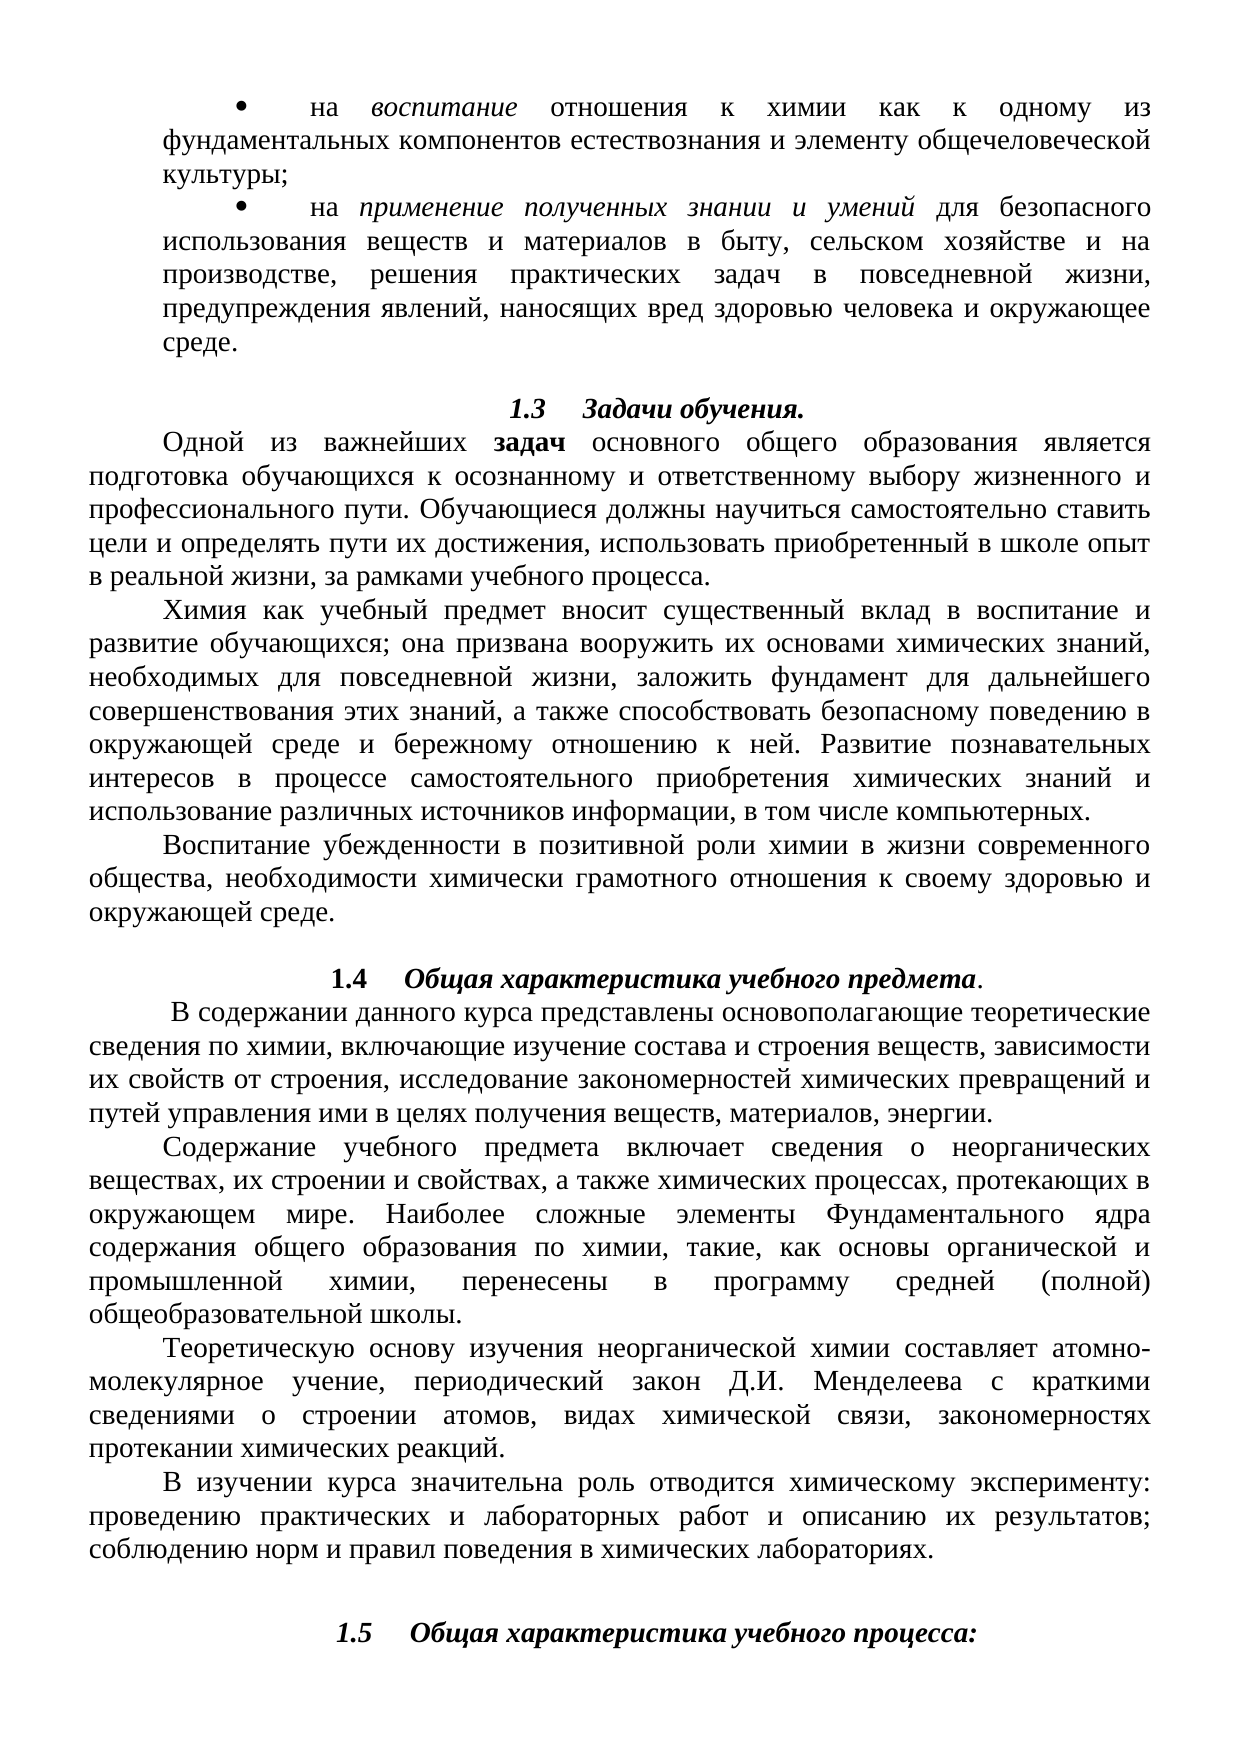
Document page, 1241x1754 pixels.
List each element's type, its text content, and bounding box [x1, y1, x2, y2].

text Одной из важнейших задач основного общего образования является подготовка обучающихся к осознанному и ответственному выбору жизненного и профессионального пути. Обучающиеся должны научиться самостоятельно ставить цели и определять пути их достижения, использовать приобретенный в школе опыт в реальной жизни, за рамками учебного процесса. [89, 424, 1152, 592]
list на воспитание отношения к химии как к одному из фундаментальных компонентов естествознания и элементу общечеловеческой культуры; [162, 89, 1152, 189]
text Теоретическую основу изучения неорганической химии составляет атомно-молекулярное учение, периодический закон Д.И. Менделеева с краткими сведениями о строении атомов, видах химической связи, закономерностях протекании химических реакций. [89, 1330, 1152, 1464]
text Химия как учебный предмет вносит существенный вклад в воспитание и развитие обучающихся; она призвана вооружить их основами химических знаний, необходимых для повседневной жизни, заложить фундамент для дальнейшего совершенствования этих знаний, а также способствовать безопасному поведению в окружающей среде и бережному отношению к ней. Развитие познавательных интересов в процессе самостоятельного приобретения химических знаний и использование различных источников информации, в том числе компьютерных. [89, 592, 1152, 827]
text Воспитание убежденности в позитивной роли химии в жизни современного общества, необходимости химически грамотного отношения к своему здоровью и окружающей среде. [89, 827, 1152, 927]
text В изучении курса значительна роль отводится химическому эксперименту: проведению практических и лабораторных работ и описанию их результатов; соблюдению норм и правил поведения в химических лабораториях. [89, 1464, 1152, 1565]
text 1.5 Общая характеристика учебного процесса: [89, 1615, 1152, 1648]
list на применение полученных знании и умений для безопасного использования веществ и материалов в быту, сельском хозяйстве и на производстве, решения практических задач в повседневной жизни, предупреждения явлений, наносящих вред здоровью человека и окружающее среде. [162, 189, 1152, 357]
text 1.3 Задачи обучения. [89, 391, 1152, 424]
text 1.4 Общая характеристика учебного предмета. [89, 961, 1152, 994]
text Содержание учебного предмета включает сведения о неорганических веществах, их строении и свойствах, а также химических процессах, протекающих в окружающем мире. Наиболее сложные элементы Фундаментального ядра содержания общего образования по химии, такие, как основы органической и промышленной химии, перенесены в программу средней (полной) общеобразовательной школы. [89, 1129, 1152, 1330]
text В содержании данного курса представлены основополагающие теоретические сведения по химии, включающие изучение состава и строения веществ, зависимости их свойств от строения, исследование закономерностей химических превращений и путей управления ими в целях получения веществ, материалов, энергии. [89, 994, 1152, 1129]
